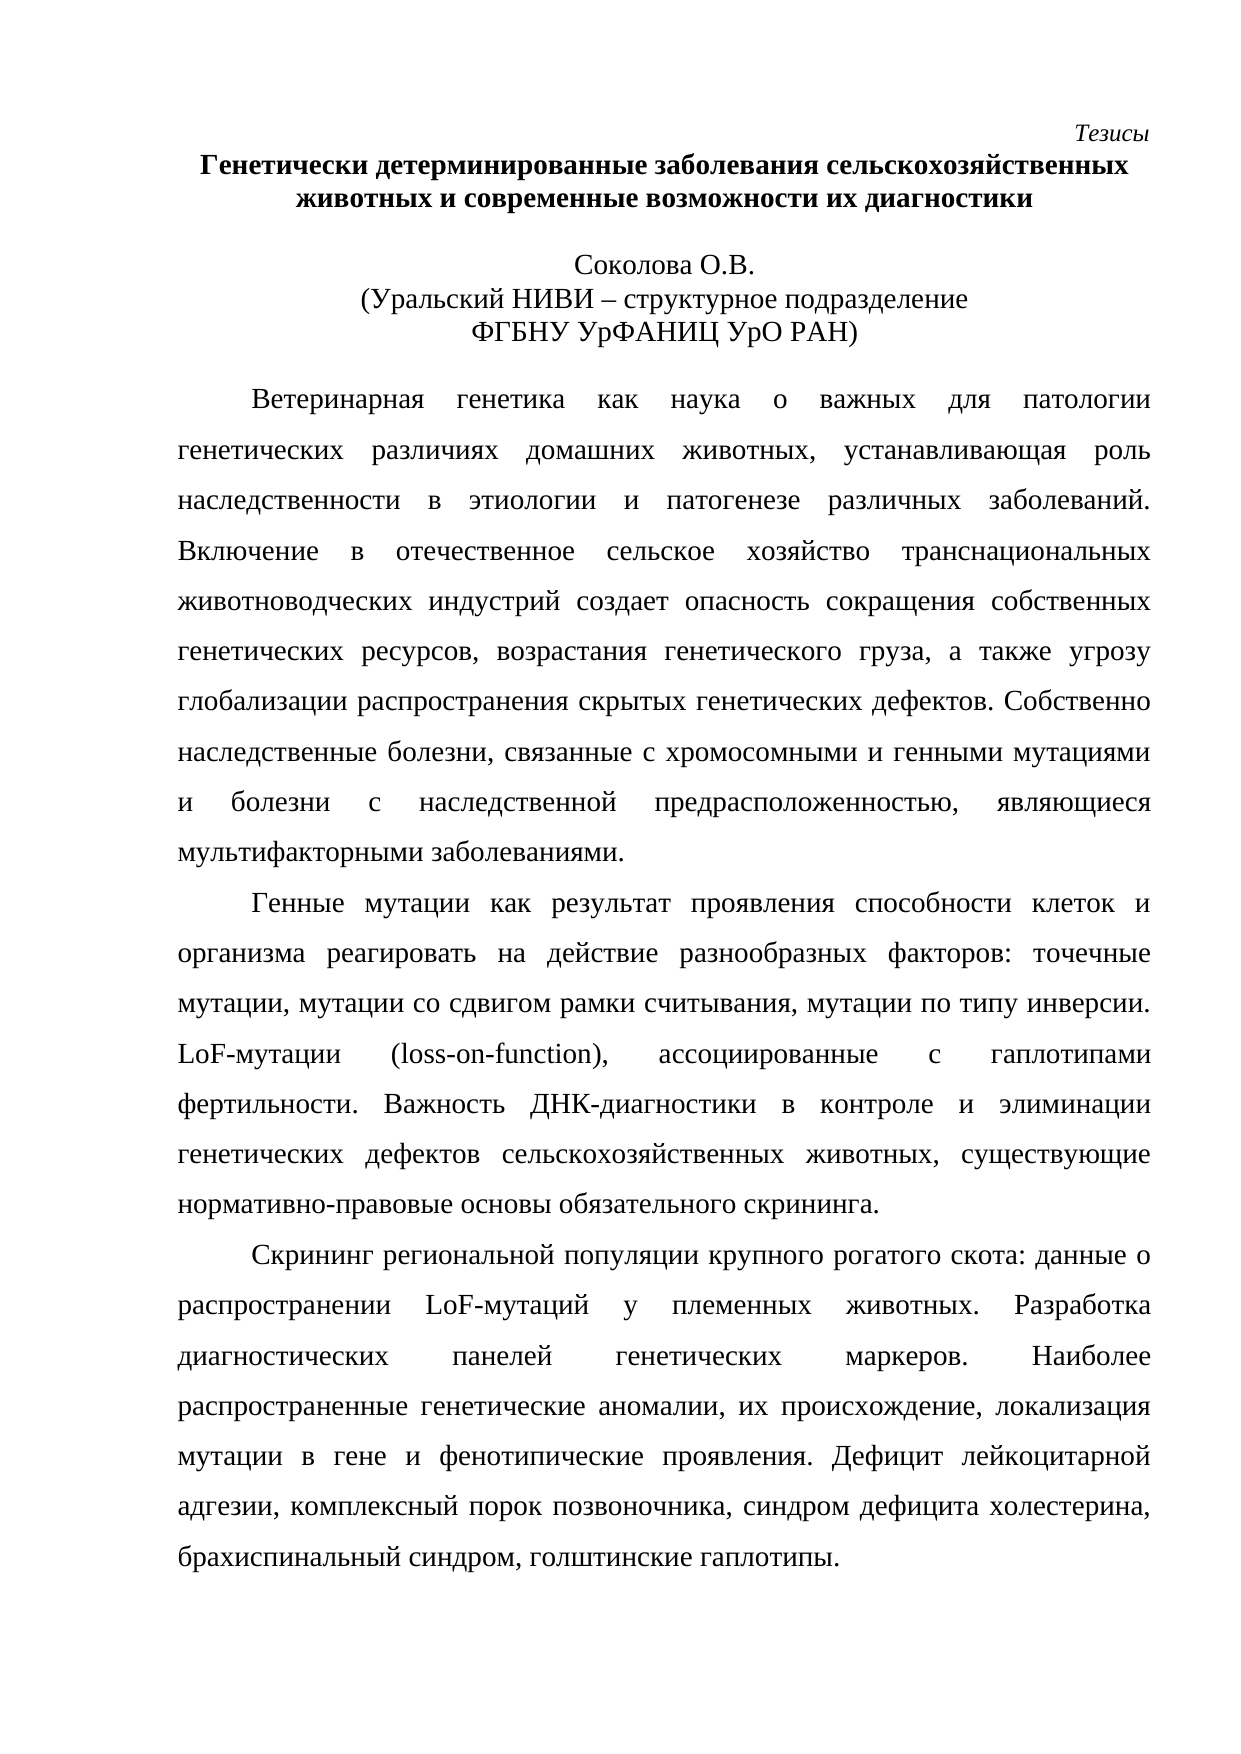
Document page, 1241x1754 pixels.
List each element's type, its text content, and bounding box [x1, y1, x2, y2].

text (Уральский НИВИ – структурное подразделение [177, 281, 1152, 314]
text Генные мутации как результат проявления способности клеток и организма реагировать на действие разнообразных факторов: точечные мутации, мутации со сдвигом рамки считывания, мутации по типу инверсии. LoF-мутации (loss-on-function), ассоциированные с гаплотипами фертильности. Важность ДНК-диагностики в контроле и элиминации генетических дефектов сельскохозяйственных животных, существующие нормативно-правовые основы обязательного скрининга. [177, 885, 1152, 1220]
text Скрининг региональной популяции крупного рогатого скота: данные о распространении LoF-мутаций у племенных животных. Разработка диагностических панелей генетических маркеров. Наиболее распространенные генетические аномалии, их происхождение, локализация мутации в гене и фенотипические проявления. Дефицит лейкоцитарной адгезии, комплексный порок позвоночника, синдром дефицита холестерина, брахиспинальный синдром, голштинские гаплотипы. [177, 1237, 1152, 1572]
text ФГБНУ УрФАНИЦ УрО РАН) [177, 314, 1152, 348]
text Тезисы [177, 118, 1152, 147]
text Ветеринарная генетика как наука о важных для патологии генетических различиях домашних животных, устанавливающая роль наследственности в этиологии и патогенезе различных заболеваний. Включение в отечественное сельское хозяйство транснациональных животноводческих индустрий создает опасность сокращения собственных генетических ресурсов, возрастания генетического груза, а также угрозу глобализации распространения скрытых генетических дефектов. Собственно наследственные болезни, связанные с хромосомными и генными мутациями и болезни с наследственной предрасположенностью, являющиеся мультифакторными заболеваниями. [177, 382, 1152, 868]
text Генетически детерминированные заболевания сельскохозяйственных животных и современные возможности их диагностики [177, 147, 1152, 214]
text Соколова О.В. [177, 247, 1152, 281]
